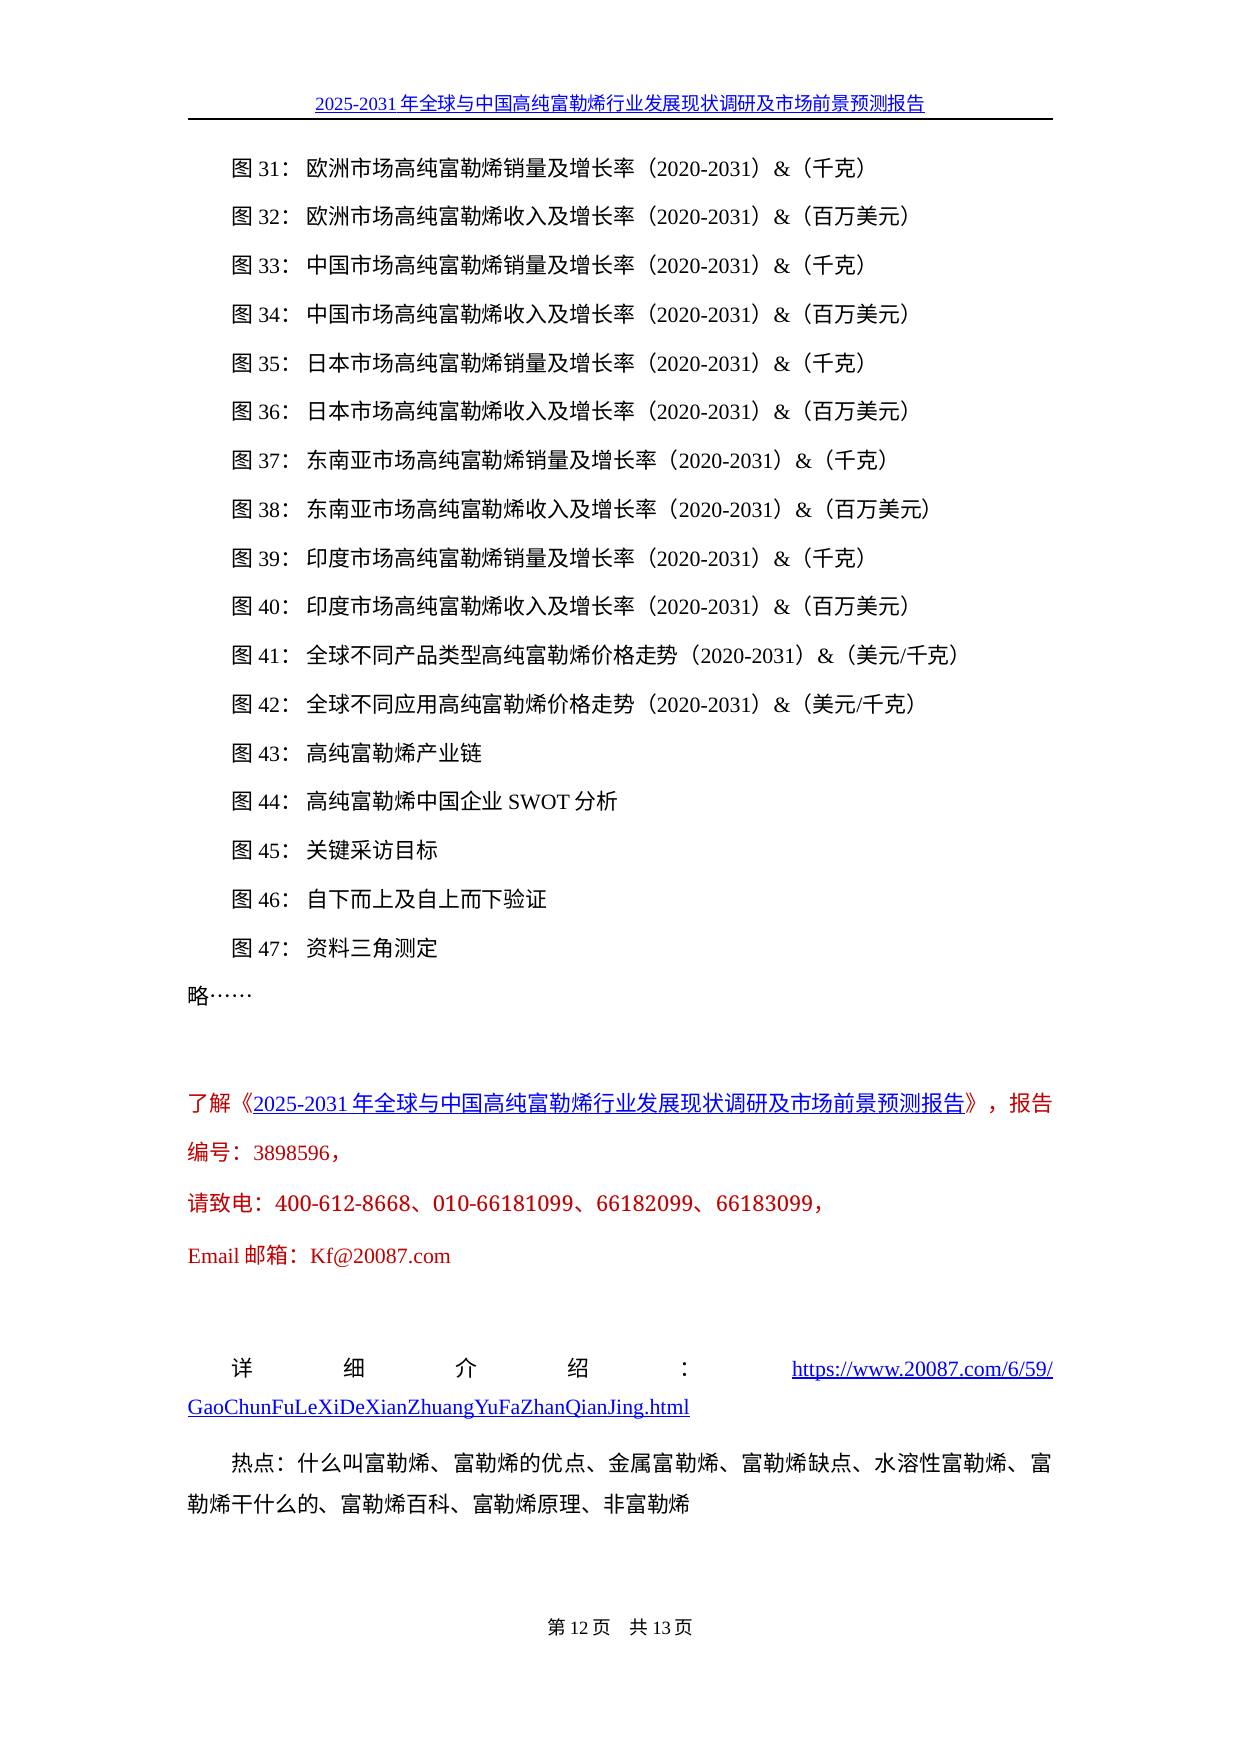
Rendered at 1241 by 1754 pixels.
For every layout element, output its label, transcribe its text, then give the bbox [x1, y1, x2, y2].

text 热点：什么叫富勒烯、富勒烯的优点、金属富勒烯、富勒烯缺点、水溶性富勒烯、富勒烯干什么的、富勒烯百科、富勒烯原理、非富勒烯 [187, 1446, 1053, 1519]
text Email邮箱：Kf@20087.com [187, 1237, 1053, 1270]
text 了解《2025-2031年全球与中国高纯富勒烯行业发展现状调研及市场前景预测报告》，报告编号：3898596， [187, 1085, 1053, 1167]
text 请致电：400-612-8668、010-66181099、66182099、66183099， [187, 1186, 1053, 1218]
text 详细介绍：https://www.20087.com/6/59/GaoChunFuLeXiDeXianZhuangYuFaZhanQianJing.html [187, 1350, 1053, 1423]
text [187, 150, 1053, 1011]
